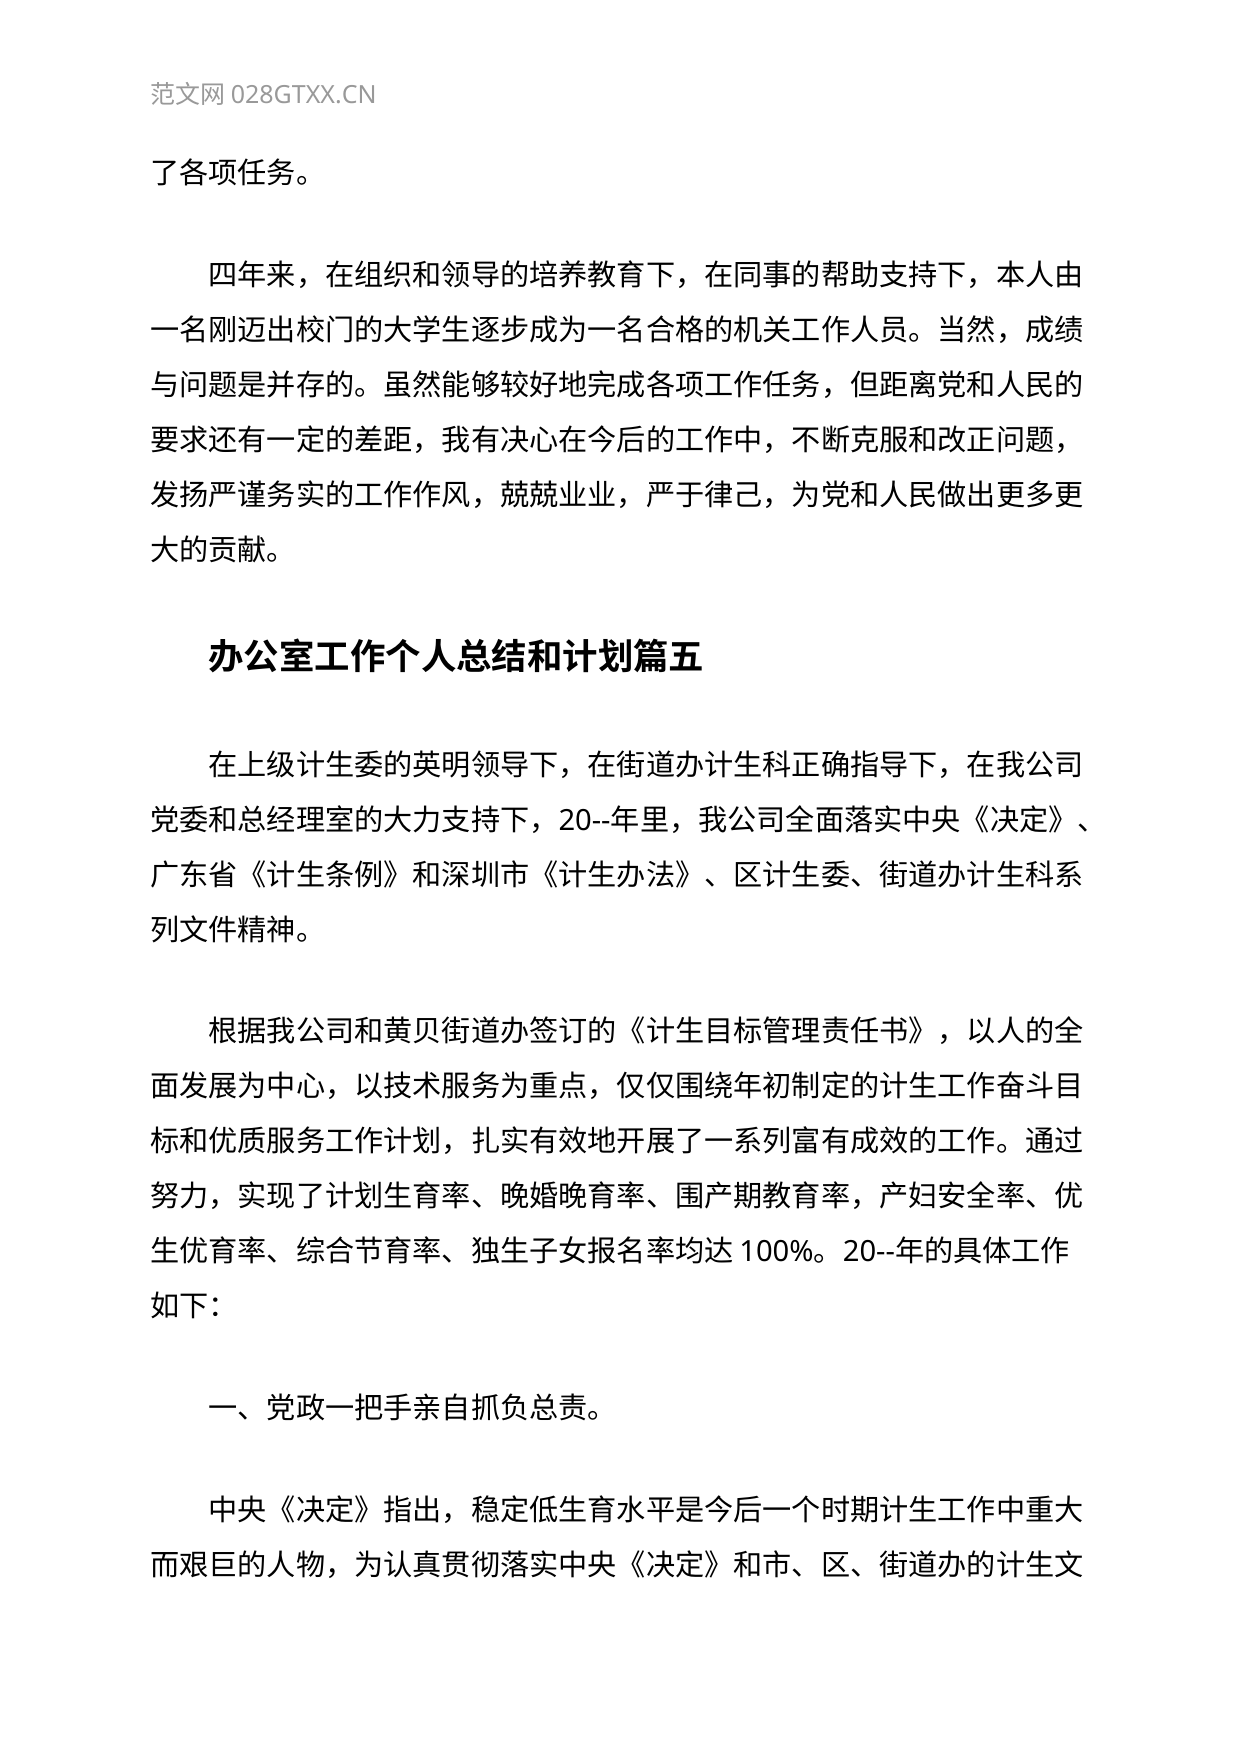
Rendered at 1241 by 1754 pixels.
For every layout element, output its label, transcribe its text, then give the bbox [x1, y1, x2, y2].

text 四年来，在组织和领导的培养教育下，在同事的帮助支持下，本人由一名刚迈出校门的大学生逐步成为一名合格的机关工作人员。当然，成绩与问题是并存的。虽然能够较好地完成各项工作任务，但距离党和人民的要求还有一定的差距，我有决心在今后的工作中，不断克服和改正问题，发扬严谨务实的工作作风，兢兢业业，严于律己，为党和人民做出更多更大的贡献。 [150, 252, 1090, 568]
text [150, 1486, 1090, 1583]
text 在上级计生委的英明领导下，在街道办计生科正确指导下，在我公司党委和总经理室的大力支持下，20--年里，我公司全面落实中央《决定》、广东省《计生条例》和深圳市《计生办法》、区计生委、街道办计生科系列文件精神。 [150, 741, 1090, 948]
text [150, 150, 1090, 192]
text 根据我公司和黄贝街道办签订的《计生目标管理责任书》，以人的全面发展为中心，以技术服务为重点，仅仅围绕年初制定的计生工作奋斗目标和优质服务工作计划，扎实有效地开展了一系列富有成效的工作。通过努力，实现了计划生育率、晚婚晚育率、围产期教育率，产妇安全率、优生优育率、综合节育率、独生子女报名率均达100%。20--年的具体工作如下： [150, 1008, 1090, 1325]
text 办公室工作个人总结和计划篇五 [150, 628, 1090, 679]
text 一、党政一把手亲自抓负总责。 [150, 1384, 1090, 1427]
